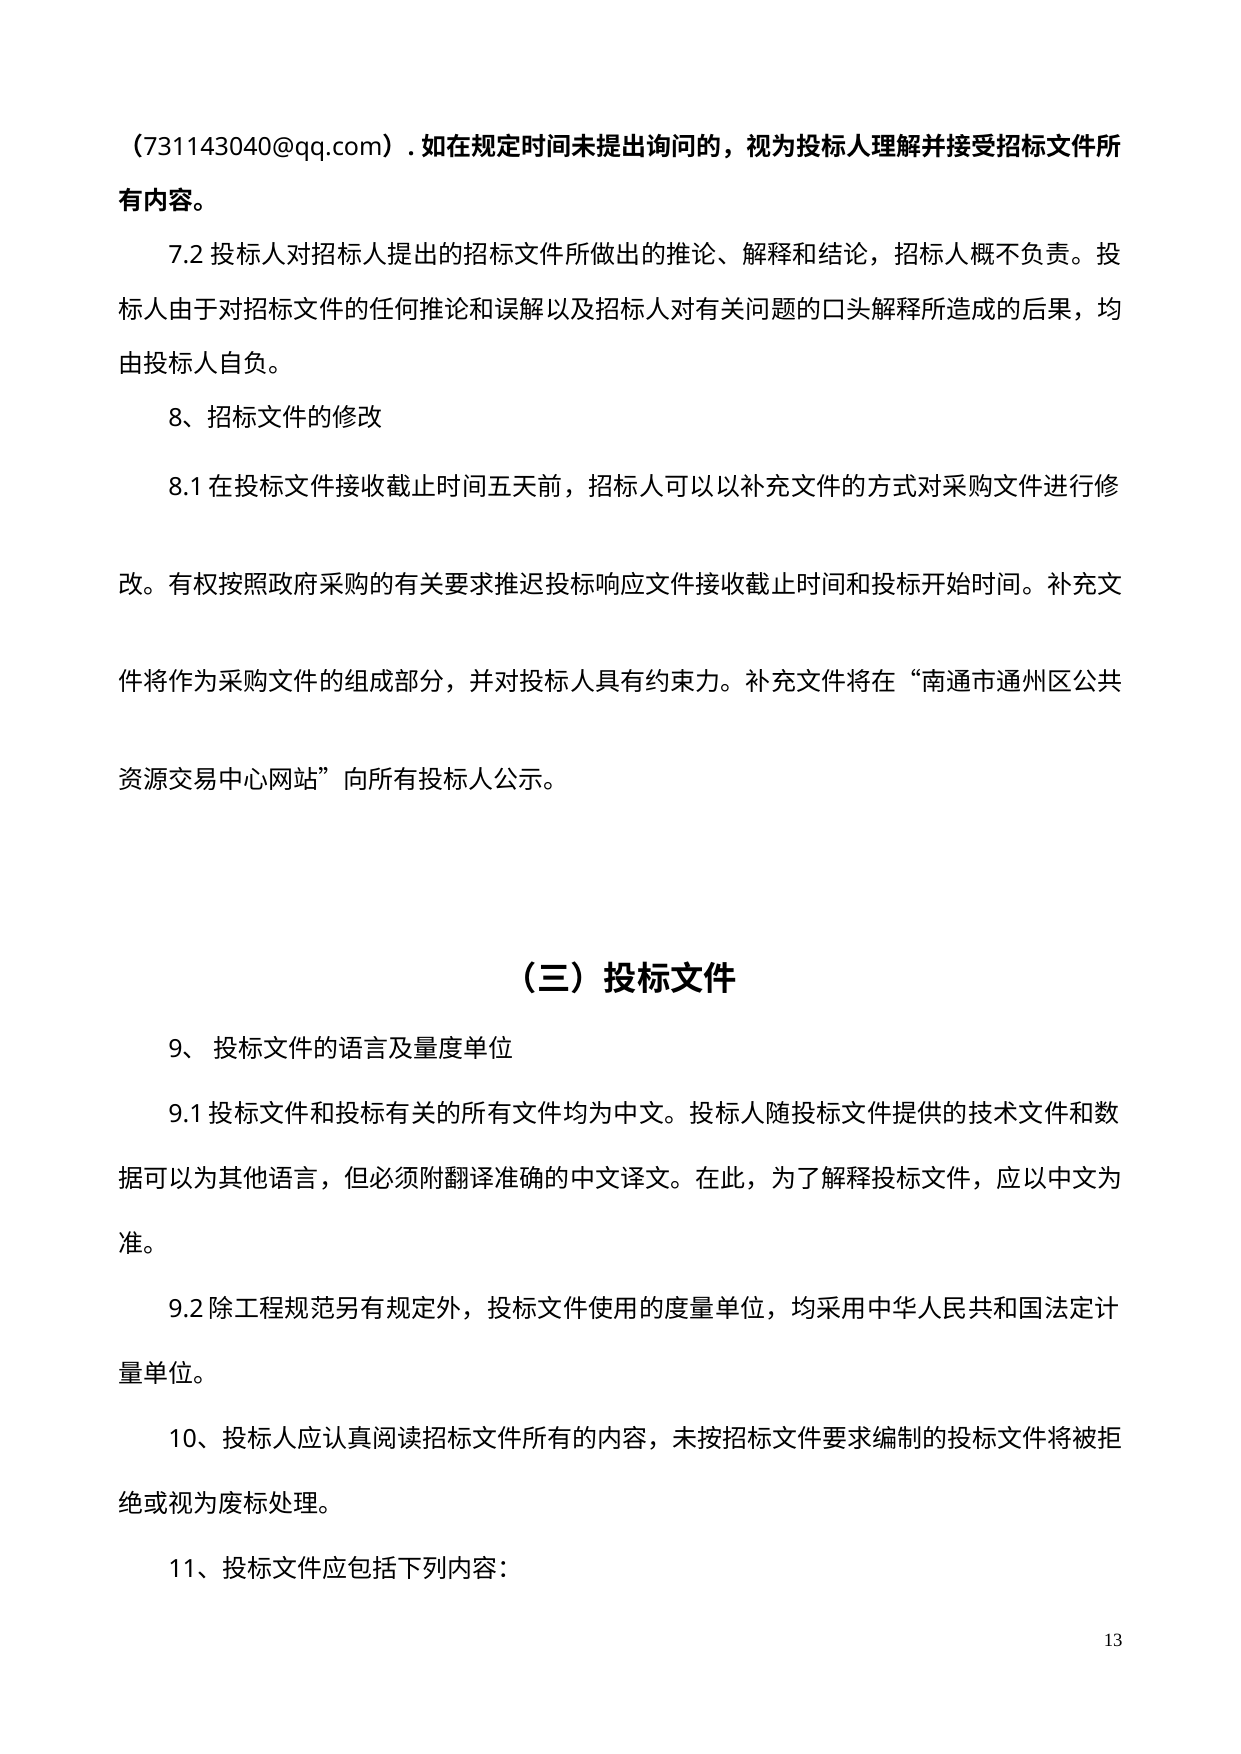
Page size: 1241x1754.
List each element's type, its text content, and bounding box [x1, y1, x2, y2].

text 8、招标文件的修改 [118, 398, 1122, 434]
title （三）投标文件 [118, 943, 1122, 1008]
text 9.1投标文件和投标有关的所有文件均为中文。投标人随投标文件提供的技术文件和数据可以为其他语言，但必须附翻译准确的中文译文。在此，为了解释投标文件，应以中文为准。 [118, 1079, 1122, 1274]
text 7.2 投标人对招标人提出的招标文件所做出的推论、解释和结论，招标人概不负责。投标人由于对招标文件的任何推论和误解以及招标人对有关问题的口头解释所造成的后果，均由投标人自负。 [118, 235, 1122, 380]
text 9、 投标文件的语言及量度单位 [118, 1014, 1122, 1079]
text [118, 126, 1122, 217]
text 10、投标人应认真阅读招标文件所有的内容，未按招标文件要求编制的投标文件将被拒绝或视为废标处理。 [118, 1404, 1122, 1534]
text 9.2除工程规范另有规定外，投标文件使用的度量单位，均采用中华人民共和国法定计量单位。 [118, 1274, 1122, 1404]
text 11、投标文件应包括下列内容： [118, 1534, 1122, 1599]
text 8.1在投标文件接收截止时间五天前，招标人可以以补充文件的方式对采购文件进行修改。有权按照政府采购的有关要求推迟投标响应文件接收截止时间和投标开始时间。补充文件将作为采购文件的组成部分，并对投标人具有约束力。补充文件将在“南通市通州区公共资源交易中心网站”向所有投标人公示。 [118, 452, 1122, 810]
